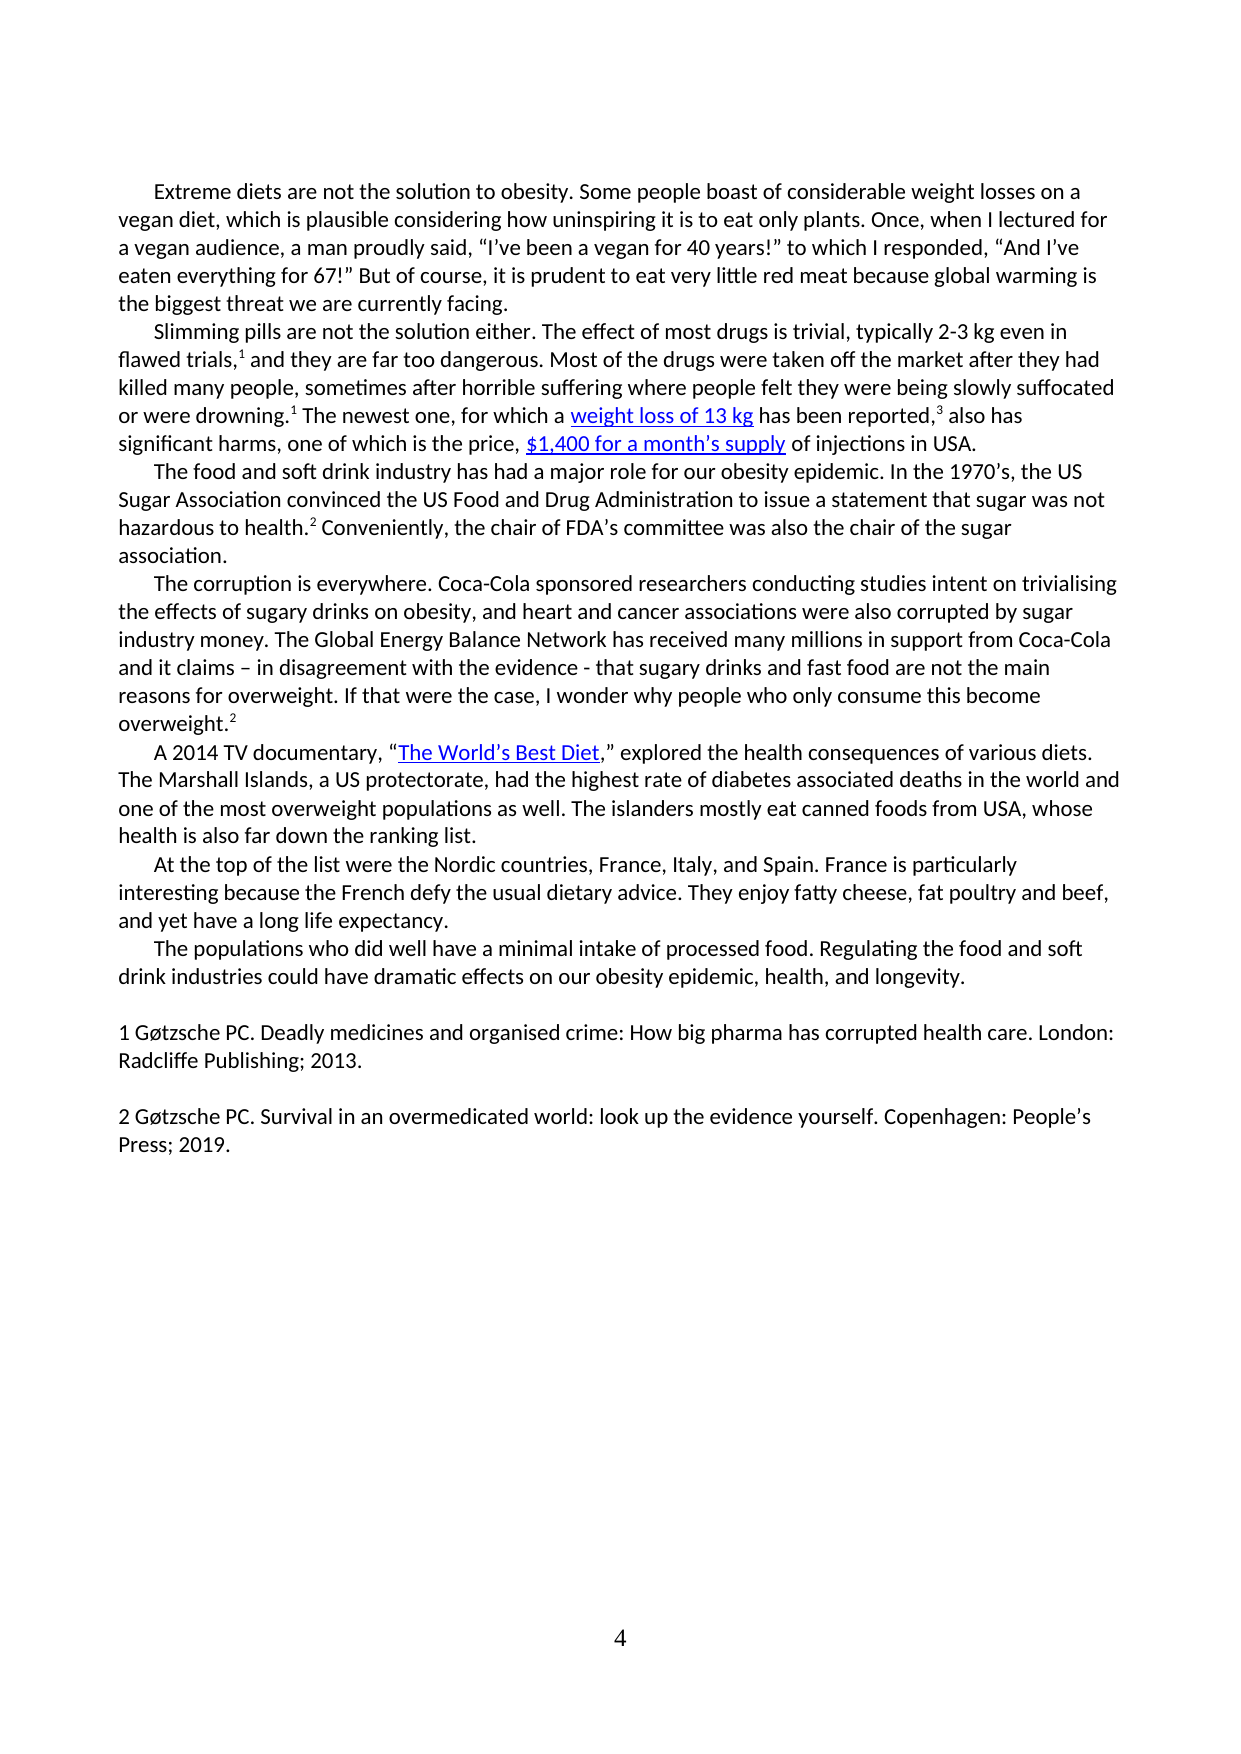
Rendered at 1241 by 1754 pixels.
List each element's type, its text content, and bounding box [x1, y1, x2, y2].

text The food and soft drink industry has had a major role for our obesity epidemic. In the 1970’s, the US Sugar Association convinced the US Food and Drug Administration to issue a statement that sugar was not hazardous to health.2 Conveniently, the chair of FDA’s committee was also the chair of the sugar association. [118, 457, 1122, 569]
text The populations who did well have a minimal intake of processed food. Regulating the food and soft drink industries could have dramatic effects on our obesity epidemic, health, and longevity. [118, 934, 1122, 990]
text The corruption is everywhere. Coca-Cola sponsored researchers conducting studies intent on trivialising the effects of sugary drinks on obesity, and heart and cancer associations were also corrupted by sugar industry money. The Global Energy Balance Network has received many millions in support from Coca-Cola and it claims – in disagreement with the evidence - that sugary drinks and fast food are not the main reasons for overweight. If that were the case, I wonder why people who only consume this become overweight.2 [118, 569, 1122, 738]
text 2 Gøtzsche PC. Survival in an overmedicated world: look up the evidence yourself. Copenhagen: People’s Press; 2019. [118, 1102, 1122, 1158]
text Slimming pills are not the solution either. The effect of most drugs is trivial, typically 2-3 kg even in flawed trials,1 and they are far too dangerous. Most of the drugs were taken off the market after they had killed many people, sometimes after horrible suffering where people felt they were being slowly suffocated or were drowning.1 The newest one, for which a weight loss of 13 kg has been reported,3 also has significant harms, one of which is the price, $1,400 for a month’s supply of injections in USA. [118, 317, 1122, 457]
text Extreme diets are not the solution to obesity. Some people boast of considerable weight losses on a vegan diet, which is plausible considering how uninspiring it is to eat only plants. Once, when I lectured for a vegan audience, a man proudly said, “I’ve been a vegan for 40 years!” to which I responded, “And I’ve eaten everything for 67!” But of course, it is prudent to eat very little red meat because global warming is the biggest threat we are currently facing. [118, 177, 1122, 317]
text A 2014 TV documentary, “The World’s Best Diet,” explored the health consequences of various diets. The Marshall Islands, a US protectorate, had the highest rate of diabetes associated deaths in the world and one of the most overweight populations as well. The islanders mostly eat canned foods from USA, whose health is also far down the ranking list. [118, 738, 1122, 850]
text 1 Gøtzsche PC. Deadly medicines and organised crime: How big pharma has corrupted health care. London: Radcliffe Publishing; 2013. [118, 1018, 1122, 1074]
text At the top of the list were the Nordic countries, France, Italy, and Spain. France is particularly interesting because the French defy the usual dietary advice. They enjoy fatty cheese, fat poultry and beef, and yet have a long life expectancy. [118, 850, 1122, 934]
